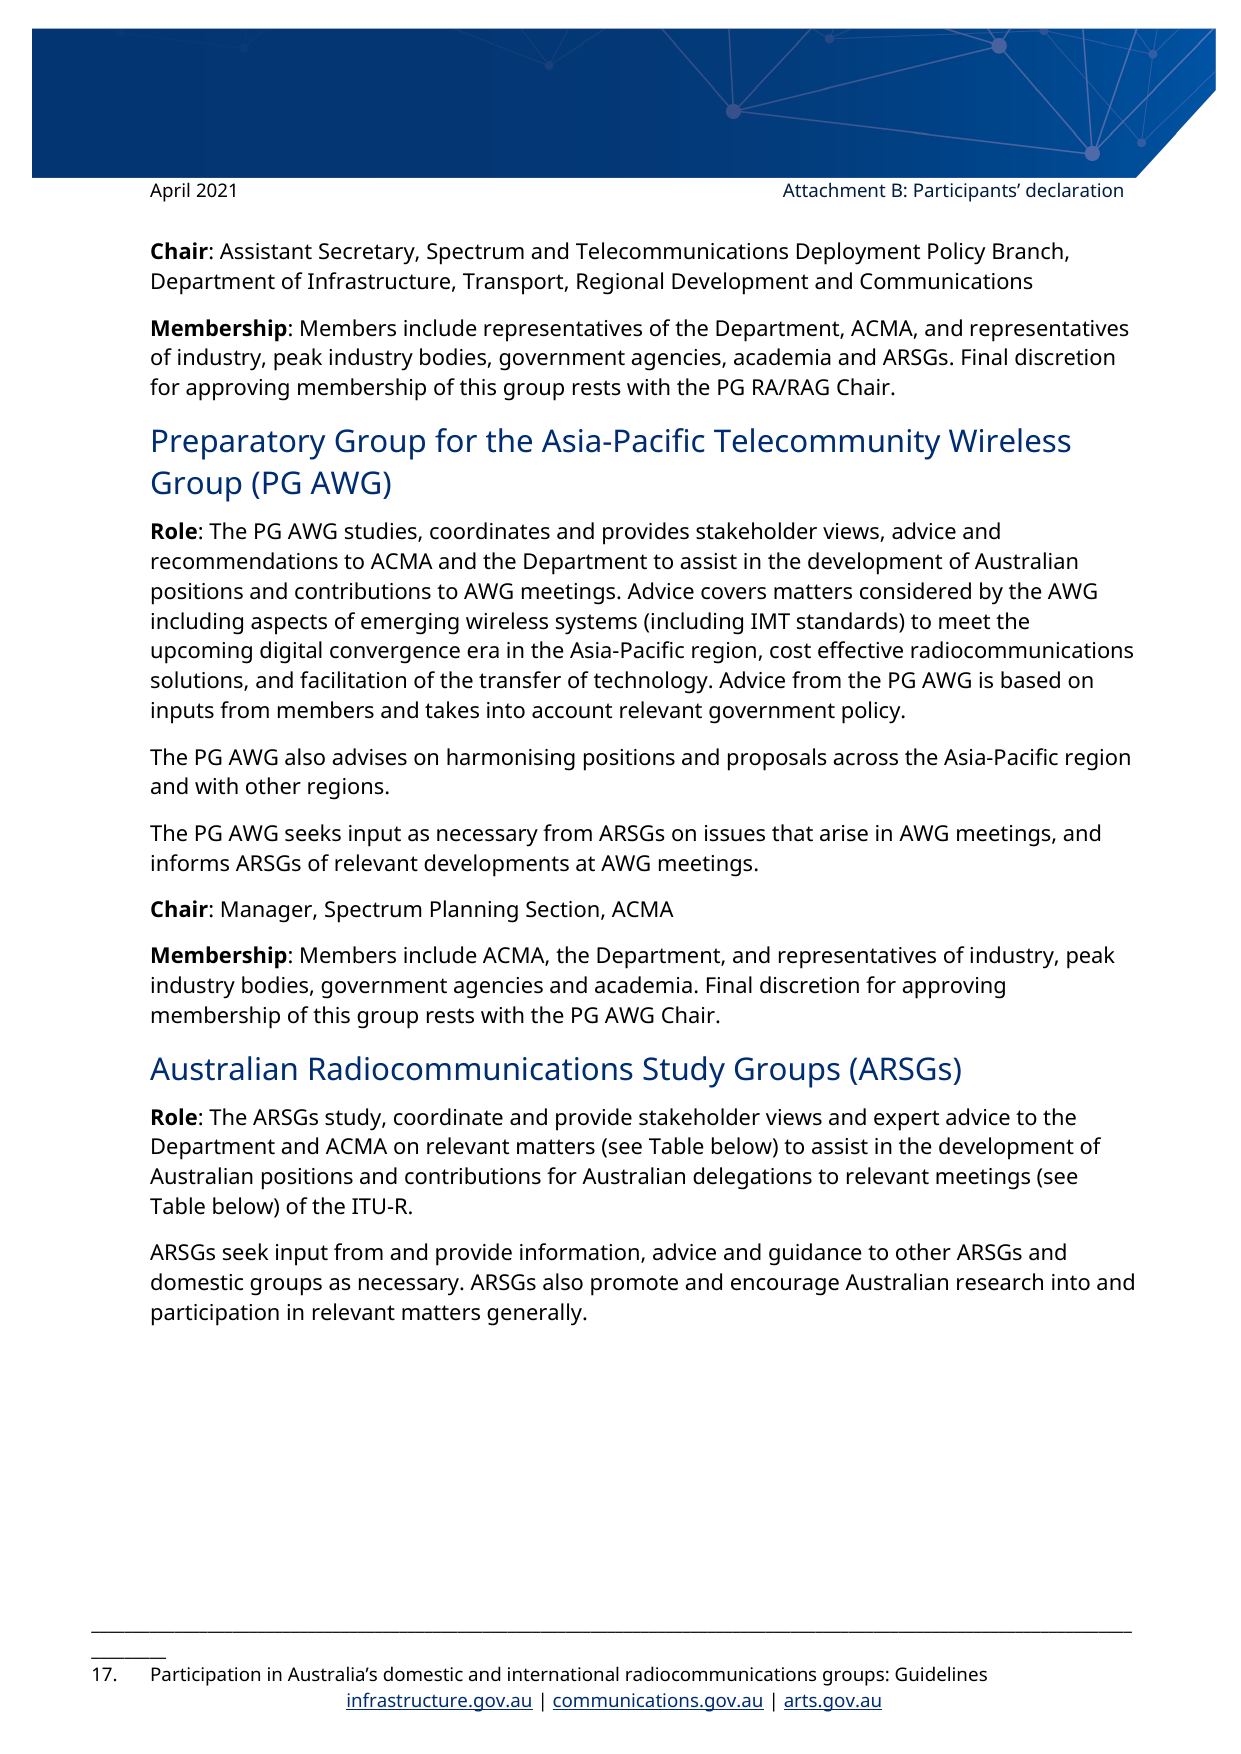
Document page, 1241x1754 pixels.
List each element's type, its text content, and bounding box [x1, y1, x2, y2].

text Membership: Members include representatives of the Department, ACMA, and representatives of industry, peak industry bodies, government agencies, academia and ARSGs. Final discretion for approving membership of this group rests with the PG RA/RAG Chair. [150, 312, 1137, 402]
subtitle Preparatory Group for the Asia-Pacific Telecommunity Wireless Group (PG AWG) [150, 418, 1137, 504]
text Chair: Manager, Spectrum Planning Section, ACMA [150, 894, 1137, 924]
text The PG AWG seeks input as necessary from ARSGs on issues that arise in AWG meetings, and informs ARSGs of relevant developments at AWG meetings. [150, 818, 1137, 877]
text Role: The ARSGs study, coordinate and provide stakeholder views and expert advice to the Department and ACMA on relevant matters (see Table below) to assist in the development of Australian positions and contributions for Australian delegations to relevant meetings (see Table below) of the ITU-R. [150, 1102, 1137, 1221]
text The PG AWG also advises on harmonising positions and proposals across the Asia-Pacific region and with other regions. [150, 741, 1137, 801]
text Role: The PG AWG studies, coordinates and provides stakeholder views, advice and recommendations to ACMA and the Department to assist in the development of Australian positions and contributions to AWG meetings. Advice covers matters considered by the AWG including aspects of emerging wireless systems (including IMT standards) to meet the upcoming digital convergence era in the Asia-Pacific region, cost effective radiocommunications solutions, and facilitation of the transfer of technology. Advice from the PG AWG is based on inputs from members and takes into account relevant government policy. [150, 516, 1137, 725]
text Chair: Assistant Secretary, Spectrum and Telecommunications Deployment Policy Branch, Department of Infrastructure, Transport, Regional Development and Communications [150, 236, 1137, 296]
picture [2, 0, 1241, 178]
text Membership: Members include ACMA, the Department, and representatives of industry, peak industry bodies, government agencies and academia. Final discretion for approving membership of this group rests with the PG AWG Chair. [150, 940, 1137, 1030]
subtitle Australian Radiocommunications Study Groups (ARSGs) [150, 1046, 1137, 1089]
text ARSGs seek input from and provide information, advice and guidance to other ARSGs and domestic groups as necessary. ARSGs also promote and encourage Australian research into and participation in relevant matters generally. [150, 1237, 1137, 1327]
